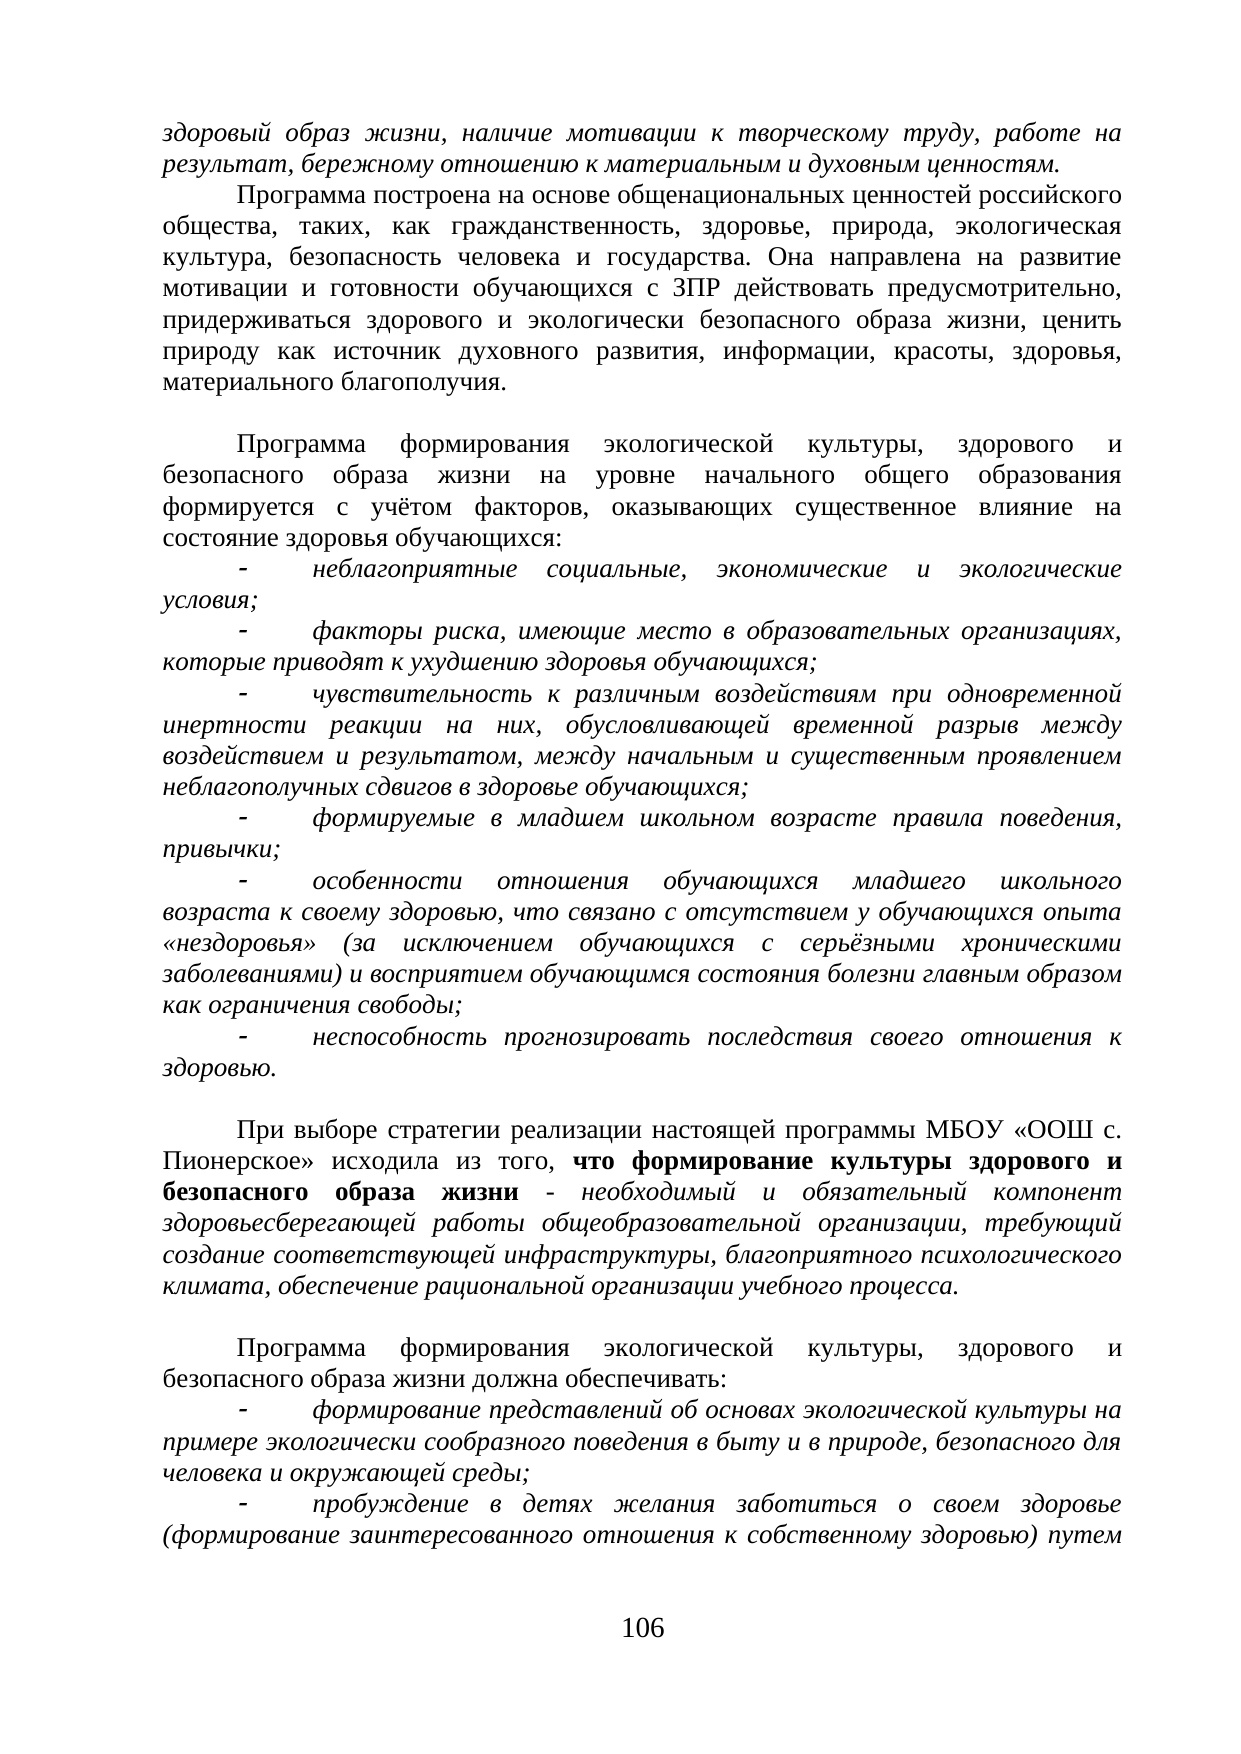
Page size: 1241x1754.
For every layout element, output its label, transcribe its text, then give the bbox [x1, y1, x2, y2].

list чувствительность к различным воздействиям при одновременной инертности реакции на них, обусловливающей временной разрыв между воздействием и результатом, между начальным и существенным проявлением неблагополучных сдвигов в здоровье обучающихся; [162, 677, 1123, 801]
list неспособность прогнозировать последствия своего отношения к здоровью. [162, 1019, 1123, 1082]
list факторы риска, имеющие место в образовательных организациях, которые приводят к ухудшению здоровья обучающихся; [162, 614, 1123, 677]
text При выборе стратегии реализации настоящей программы МБОУ «ООШ с. Пионерское» исходила из того, что формирование культуры здорового и безопасного образа жизни - необходимый и обязательный компонент здоровьесберегающей работы общеобразовательной организации, требующий создание соответствующей инфраструктуры, благоприятного психологического климата, обеспечение рациональной организации учебного процесса. [162, 1113, 1123, 1300]
list формируемые в младшем школьном возрасте правила поведения, привычки; [162, 801, 1123, 864]
list формирование представлений об основах экологической культуры на примере экологически сообразного поведения в быту и в природе, безопасного для человека и окружающей среды; [162, 1393, 1123, 1487]
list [162, 1487, 1123, 1549]
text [162, 116, 1123, 178]
list особенности отношения обучающихся младшего школьного возраста к своему здоровью, что связано с отсутствием у обучающихся опыта «нездоровья» (за исключением обучающихся с серьёзными хроническими заболеваниями) и восприятием обучающимся состояния болезни главным образом как ограничения свободы; [162, 864, 1123, 1019]
list неблагоприятные социальные, экономические и экологические условия; [162, 552, 1123, 614]
text Программа формирования экологической культуры, здорового и безопасного образа жизни на уровне начального общего образования формируется с учётом факторов, оказывающих существенное влияние на состояние здоровья обучающихся: [162, 427, 1123, 552]
text Программа построена на основе общенациональных ценностей российского общества, таких, как гражданственность, здоровье, природа, экологическая культура, безопасность человека и государства. Она направлена на развитие мотивации и готовности обучающихся с ЗПР действовать предусмотрительно, придерживаться здорового и экологически безопасного образа жизни, ценить природу как источник духовного развития, информации, красоты, здоровья, материального благополучия. [162, 178, 1123, 396]
text Программа формирования экологической культуры, здорового и безопасного образа жизни должна обеспечивать: [162, 1331, 1123, 1393]
